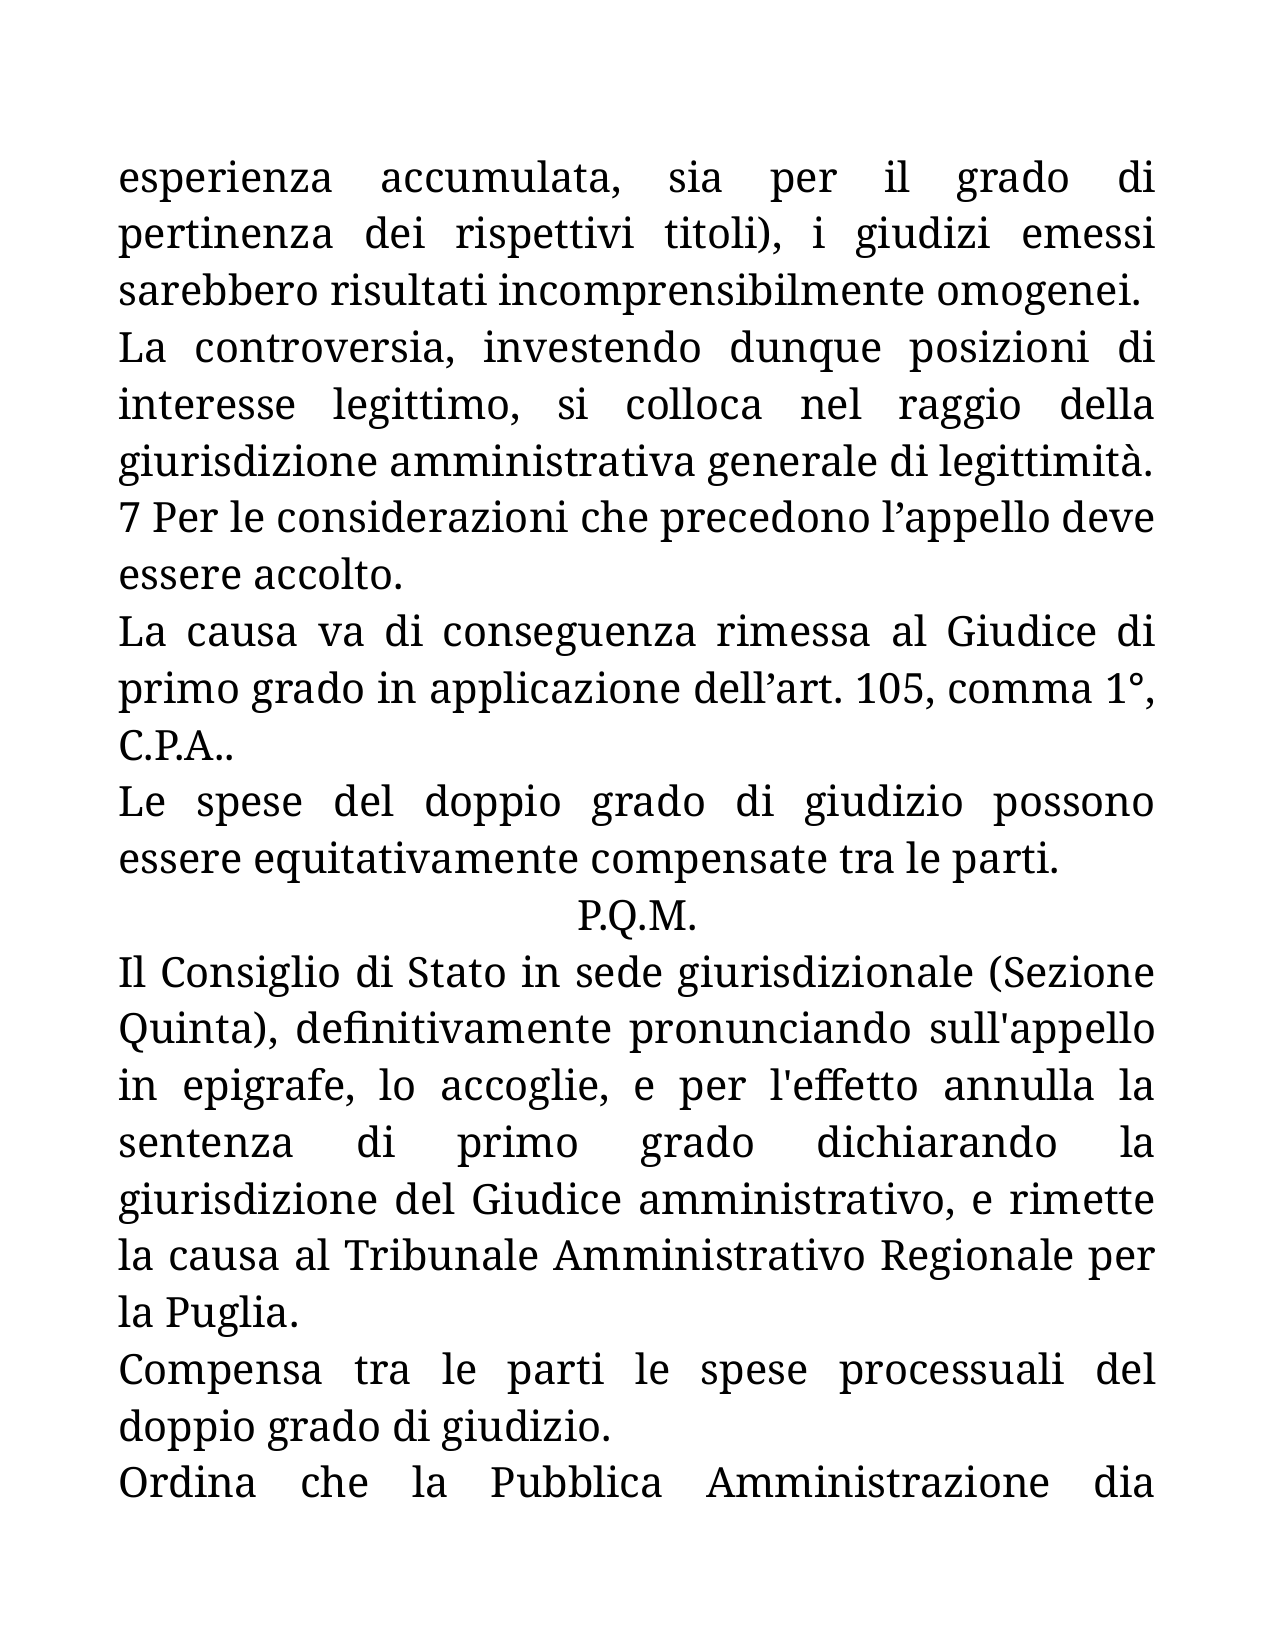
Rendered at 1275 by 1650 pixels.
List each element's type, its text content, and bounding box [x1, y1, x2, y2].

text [118, 1453, 1157, 1510]
text P.Q.M. [118, 886, 1157, 942]
text La controversia, investendo dunque posizioni di interesse legittimo, si colloca nel raggio della giurisdizione amministrativa generale di legittimità. [118, 318, 1157, 488]
text Compensa tra le parti le spese processuali del doppio grado di giudizio. [118, 1340, 1157, 1453]
text La causa va di conseguenza rimessa al Giudice di primo grado in applicazione dell’art. 105, comma 1°, C.P.A.. [118, 602, 1157, 772]
text Il Consiglio di Stato in sede giurisdizionale (Sezione Quinta), definitivamente pronunciando sull'appello in epigrafe, lo accoglie, e per l'effetto annulla la sentenza di primo grado dichiarando la giurisdizione del Giudice amministrativo, e rimette la causa al Tribunale Amministrativo Regionale per la Puglia. [118, 942, 1157, 1340]
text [118, 148, 1157, 318]
text 7 Per le considerazioni che precedono l’appello deve essere accolto. [118, 488, 1157, 602]
text Le spese del doppio grado di giudizio possono essere equitativamente compensate tra le parti. [118, 772, 1157, 886]
